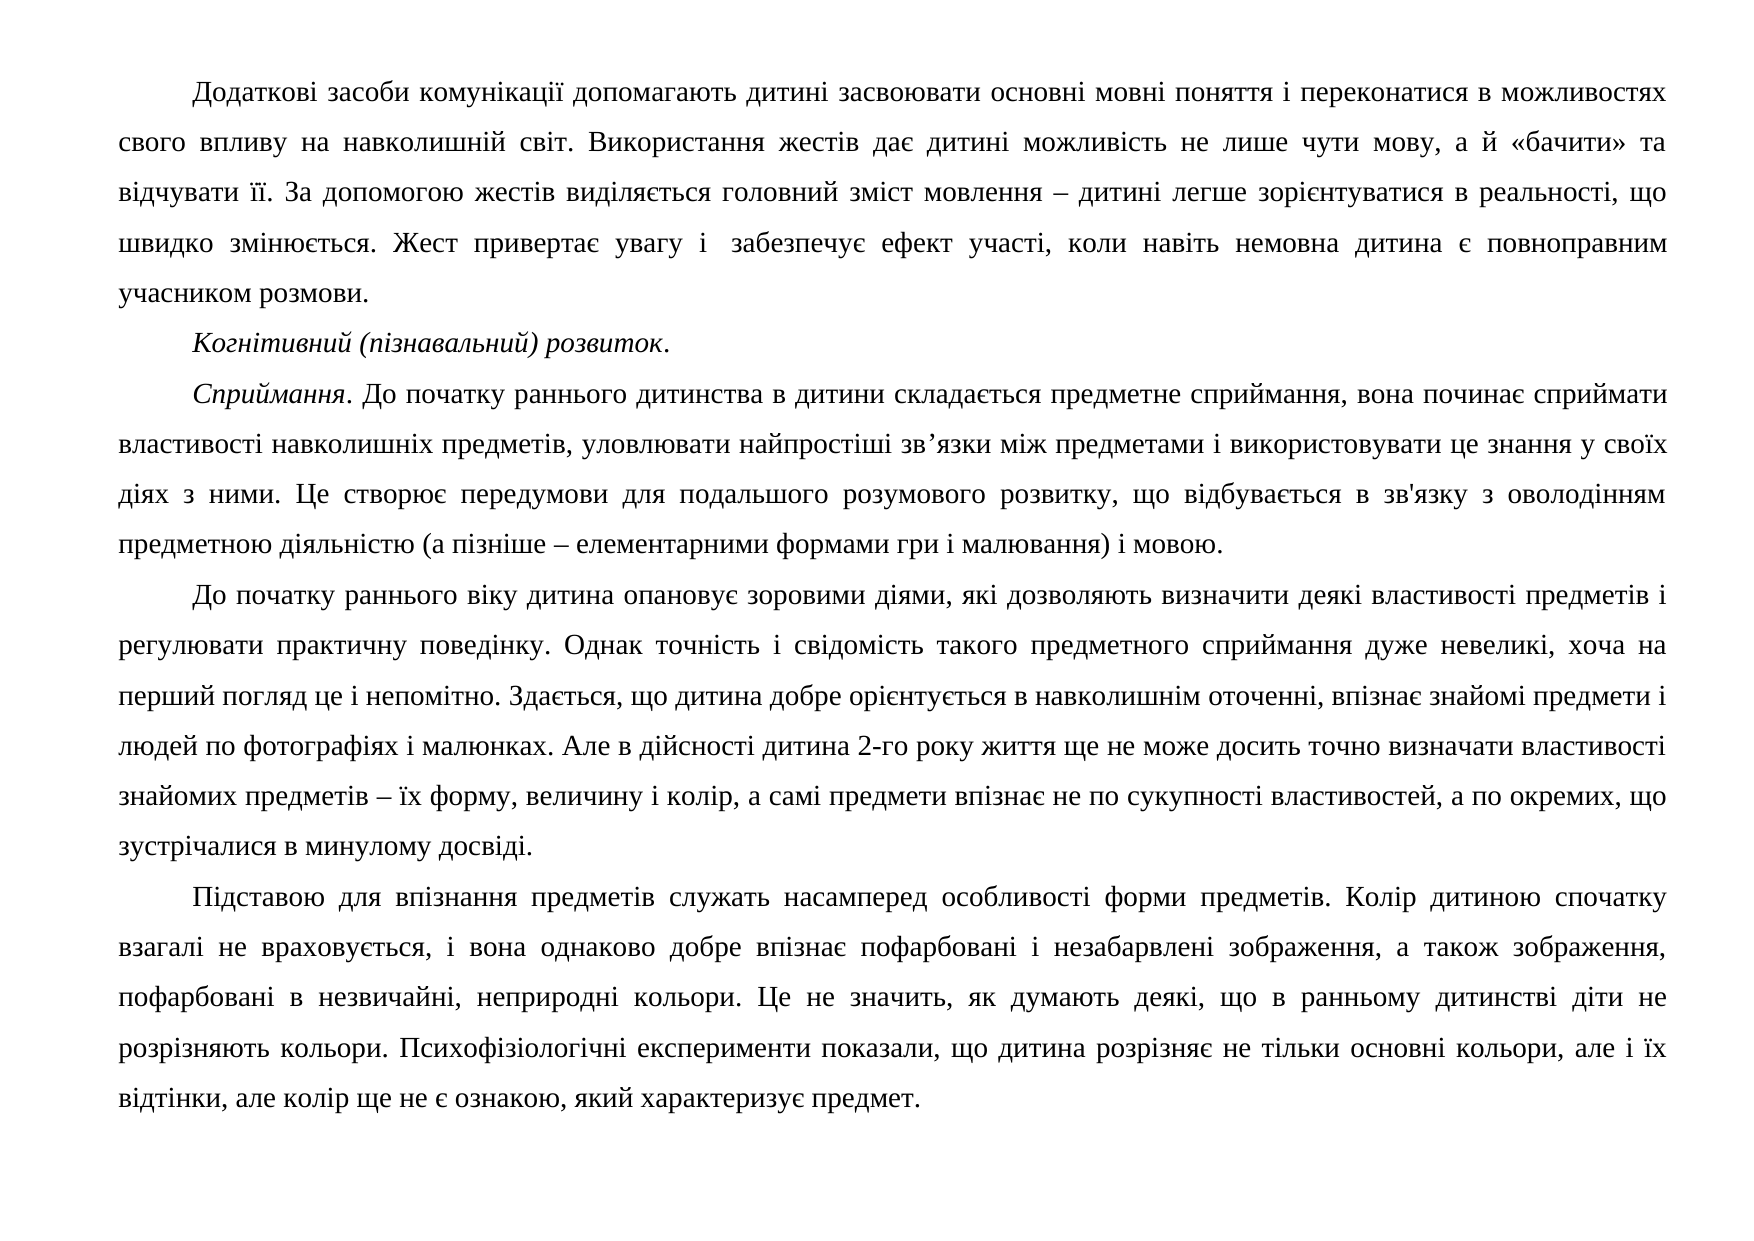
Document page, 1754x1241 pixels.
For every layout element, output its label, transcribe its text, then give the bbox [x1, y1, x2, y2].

text До початку раннього віку дитина опановує зоровими діями, які дозволяють визначити деякі властивості предметів і регулювати практичну поведінку. Однак точність і свідомість такого предметного сприймання дуже невеликі, хоча на перший погляд це і непомітно. Здається, що дитина добре орієнтується в навколишнім оточенні, впізнає знайомі предмети і людей по фотографіях і малюнках. Але в дійсності дитина 2-го року життя ще не може досить точно визначати властивості знайомих предметів – їх форму, величину і колір, а самі предмети впізнає не по сукупності властивостей, а по окремих, що зустрічалися в минулому досвіді. [118, 577, 1668, 862]
text Сприймання. До початку раннього дитинства в дитини складається предметне сприймання, вона починає сприймати властивості навколишніх предметів, уловлювати найпростіші зв’язки між предметами і використовувати це знання у своїх діях з ними. Це створює передумови для подальшого розумового розвитку, що відбувається в зв'язку з оволодінням предметною діяльністю (а пізніше – елементарними формами гри і малювання) і мовою. [118, 376, 1668, 560]
text Когнітивний (пізнавальний) розвиток. [118, 325, 1668, 359]
text Підставою для впізнання предметів служать насамперед особливості форми предметів. Колір дитиною спочатку взагалі не враховується, і вона однаково добре впізнає пофарбовані і незабарвлені зображення, а також зображення, пофарбовані в незвичайні, неприродні кольори. Це не значить, як думають деякі, що в ранньому дитинстві діти не розрізняють кольори. Психофізіологічні експерименти показали, що дитина розрізняє не тільки основні кольори, але і їх відтінки, але колір ще не є ознакою, який характеризує предмет. [118, 879, 1668, 1114]
text Додаткові засоби комунікації допомагають дитині засвоювати основні мовні поняття і переконатися в можливостях свого впливу на навколишній світ. Використання жестів дає дитині можливість не лише чути мову, а й «бачити» та відчувати її. За допомогою жестів виділяється головний зміст мовлення – дитині легше зорієнтуватися в реальності, що швидко змінюється. Жест привертає увагу і забезпечує ефект участі, коли навіть немовна дитина є повноправним учасником розмови. [118, 74, 1668, 309]
